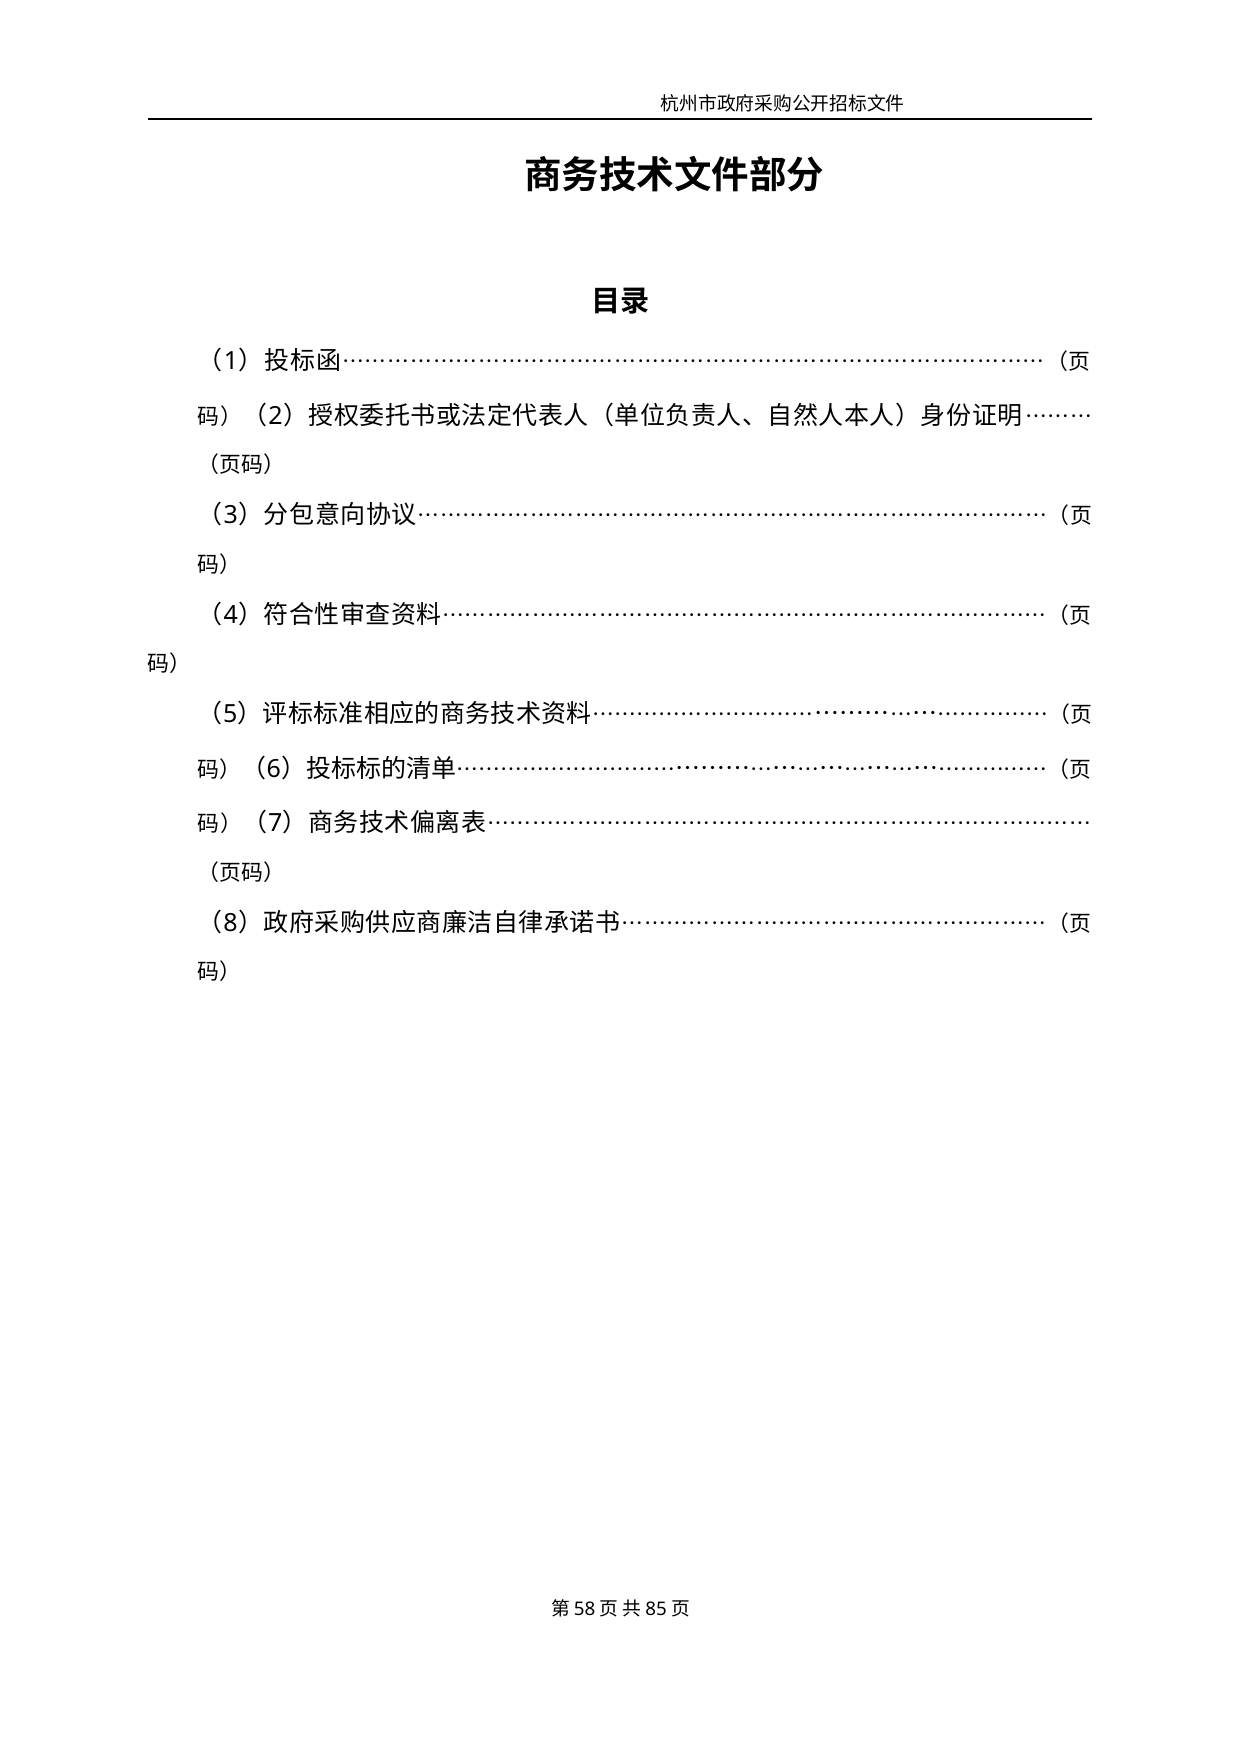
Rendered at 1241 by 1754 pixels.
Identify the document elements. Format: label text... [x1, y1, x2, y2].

text （8）政府采购供应商廉洁自律承诺书…………………………………………………（页码） [198, 902, 1092, 986]
text 目录 [148, 277, 1092, 320]
text （5）评标标准相应的商务技术资料……………………………………………………（页码）（6）投标标的清单……………………………………………………………………（页码）（7）商务技术偏离表………………………………………………………………………（页码） [198, 694, 1092, 886]
text （1）投标函…………………………………………………………………………………（页码）（2）授权委托书或法定代表人（单位负责人、自然人本人）身份证明………（页码） [198, 341, 1092, 479]
text （3）分包意向协议…………………………………………………………………………（页码） [198, 495, 1092, 578]
text （4）符合性审查资料………………………………………………………………………（页码） [148, 594, 1092, 678]
text 商务技术文件部分 [148, 145, 1049, 199]
